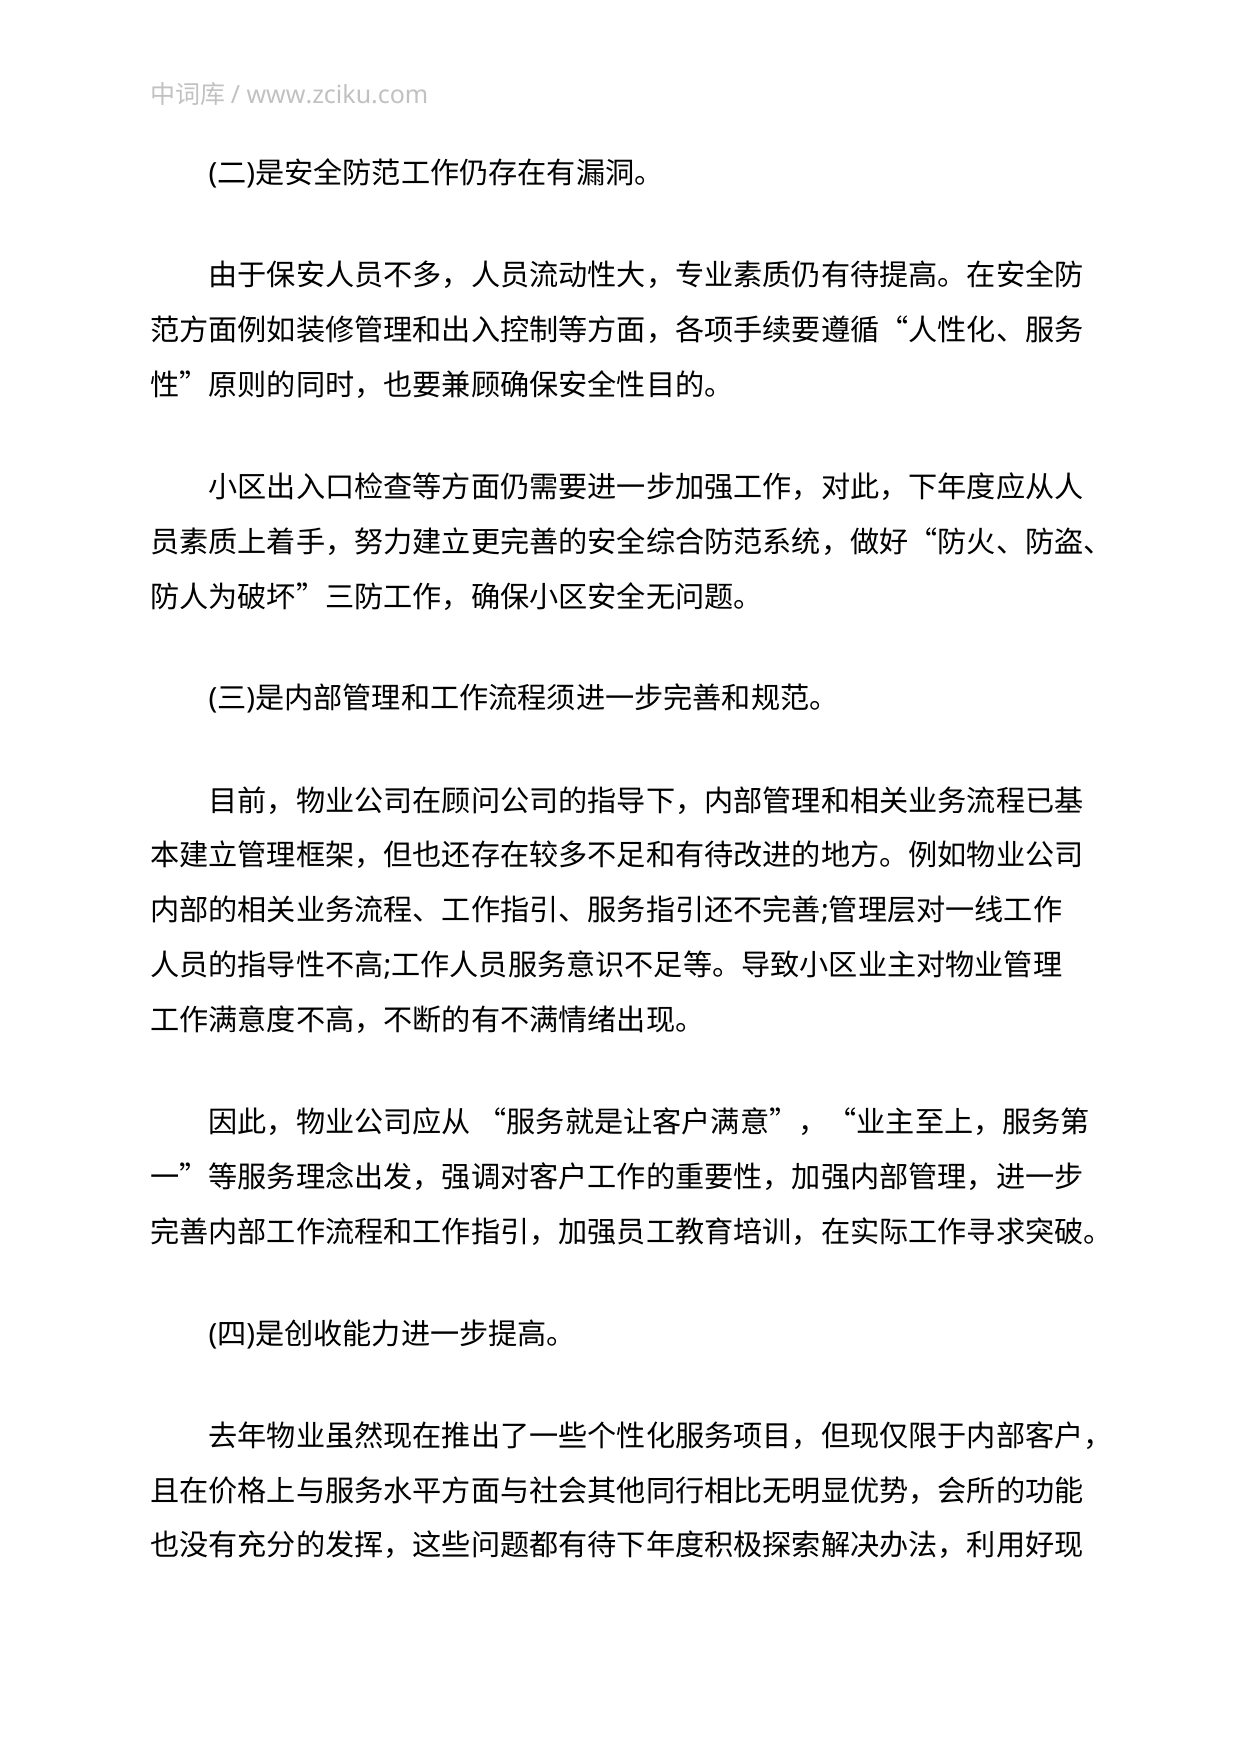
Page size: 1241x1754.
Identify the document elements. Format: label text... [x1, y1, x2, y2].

text (三)是内部管理和工作流程须进一步完善和规范。 [150, 675, 1090, 717]
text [150, 1412, 1090, 1564]
text 因此，物业公司应从 “服务就是让客户满意”，“业主至上，服务第一”等服务理念出发，强调对客户工作的重要性，加强内部管理，进一步完善内部工作流程和工作指引，加强员工教育培训，在实际工作寻求突破。 [150, 1099, 1090, 1251]
text 由于保安人员不多，人员流动性大，专业素质仍有待提高。在安全防范方面例如装修管理和出入控制等方面，各项手续要遵循“人性化、服务性”原则的同时，也要兼顾确保安全性目的。 [150, 252, 1090, 404]
text (四)是创收能力进一步提高。 [150, 1310, 1090, 1353]
text 小区出入口检查等方面仍需要进一步加强工作，对此，下年度应从人员素质上着手，努力建立更完善的安全综合防范系统，做好“防火、防盗、防人为破坏”三防工作，确保小区安全无问题。 [150, 463, 1090, 616]
text 目前，物业公司在顾问公司的指导下，内部管理和相关业务流程已基本建立管理框架，但也还存在较多不足和有待改进的地方。例如物业公司内部的相关业务流程、工作指引、服务指引还不完善;管理层对一线工作人员的指导性不高;工作人员服务意识不足等。导致小区业主对物业管理工作满意度不高，不断的有不满情绪出现。 [150, 777, 1090, 1039]
text (二)是安全防范工作仍存在有漏洞。 [150, 150, 1090, 192]
